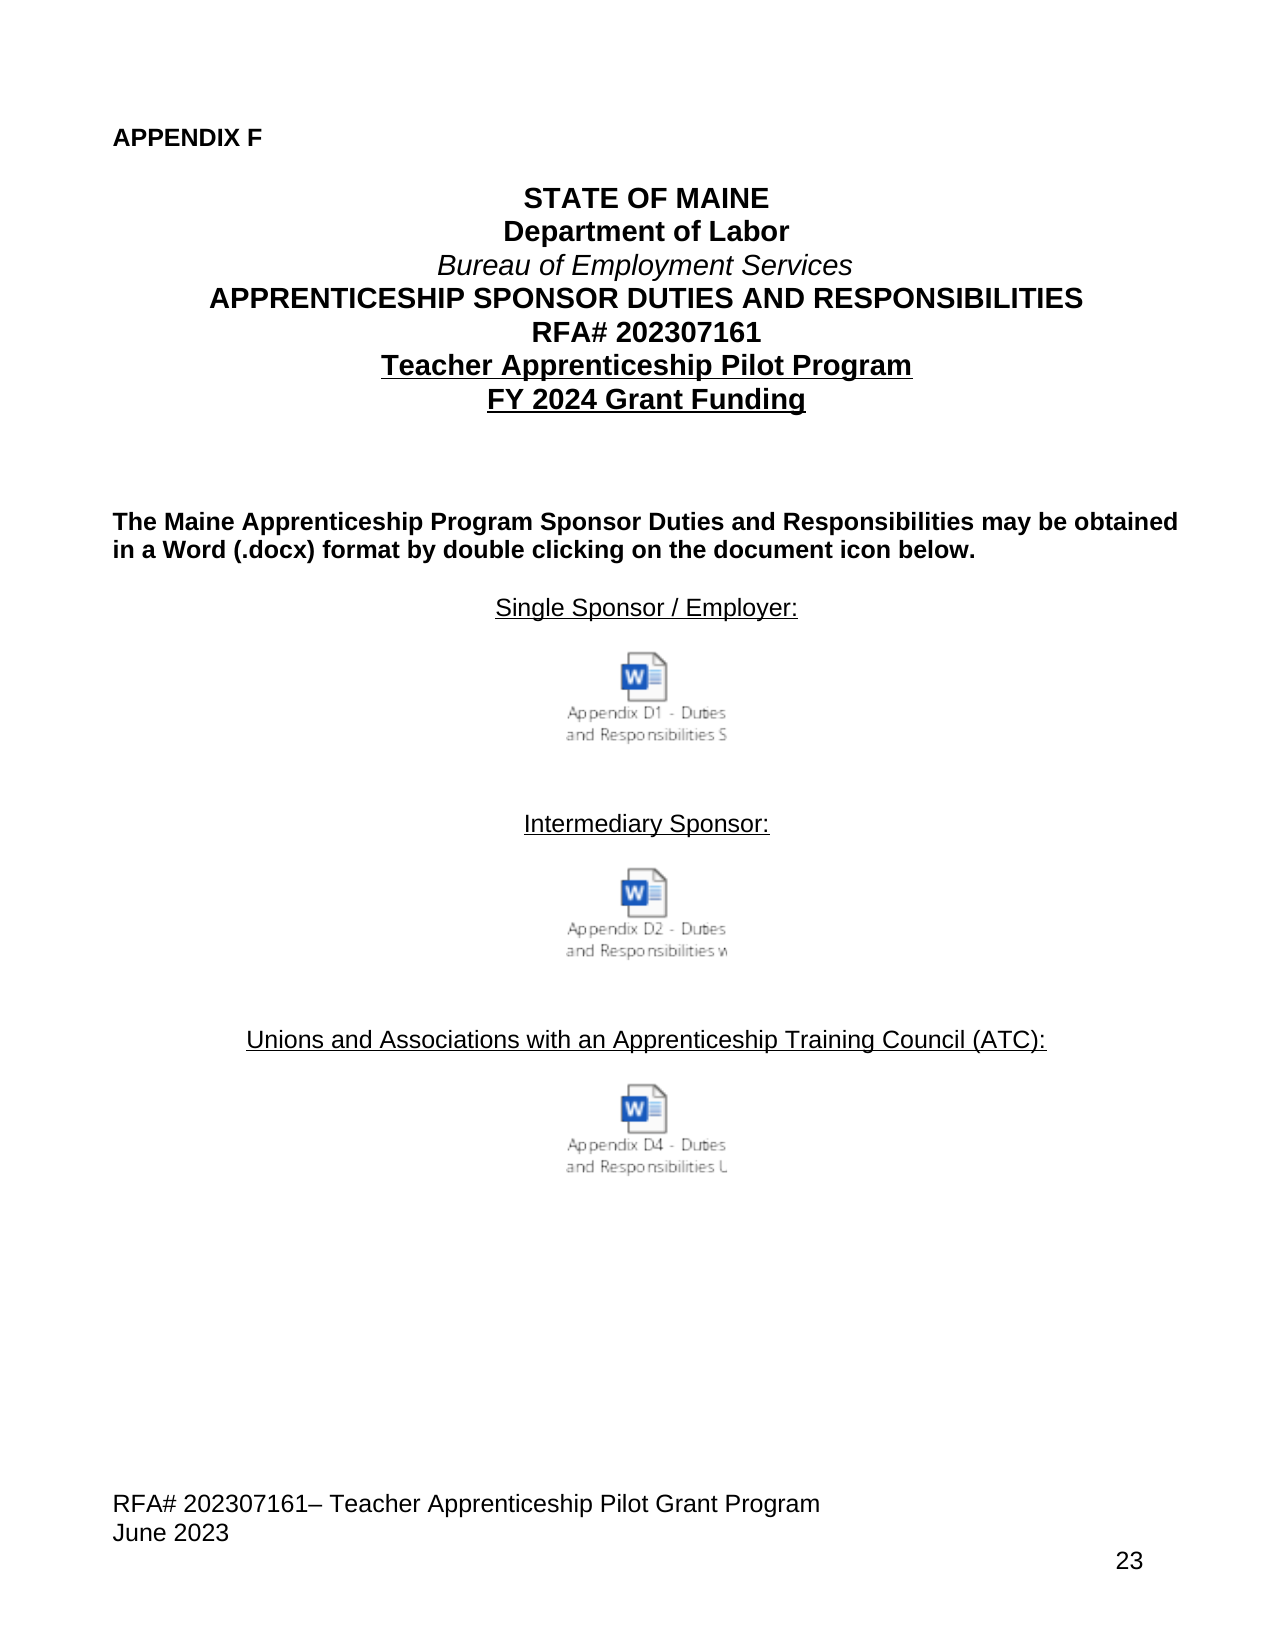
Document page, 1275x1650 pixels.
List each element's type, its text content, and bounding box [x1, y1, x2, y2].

subtitle Single Sponsor / Employer: [112, 593, 1181, 621]
text Bureau of Employment Services [112, 248, 1181, 281]
text STATE OF MAINE [112, 181, 1181, 214]
text Department of Labor [112, 214, 1181, 248]
text APPRENTICESHIP SPONSOR DUTIES AND RESPONSIBILITIES [112, 281, 1181, 315]
text RFA# 202307161 [112, 315, 1181, 348]
text Teacher Apprenticeship Pilot Program [112, 348, 1181, 382]
text FY 2024 Grant Funding [112, 382, 1181, 415]
subtitle APPENDIX F [112, 123, 1181, 152]
subtitle Intermediary Sponsor: [112, 809, 1181, 838]
subtitle Unions and Associations with an Apprenticeship Training Council (ATC): [112, 1025, 1181, 1054]
subtitle The Maine Apprenticeship Program Sponsor Duties and Responsibilities may be obtained in a Word (.docx) format by double clicking on the document icon below. [112, 506, 1181, 564]
